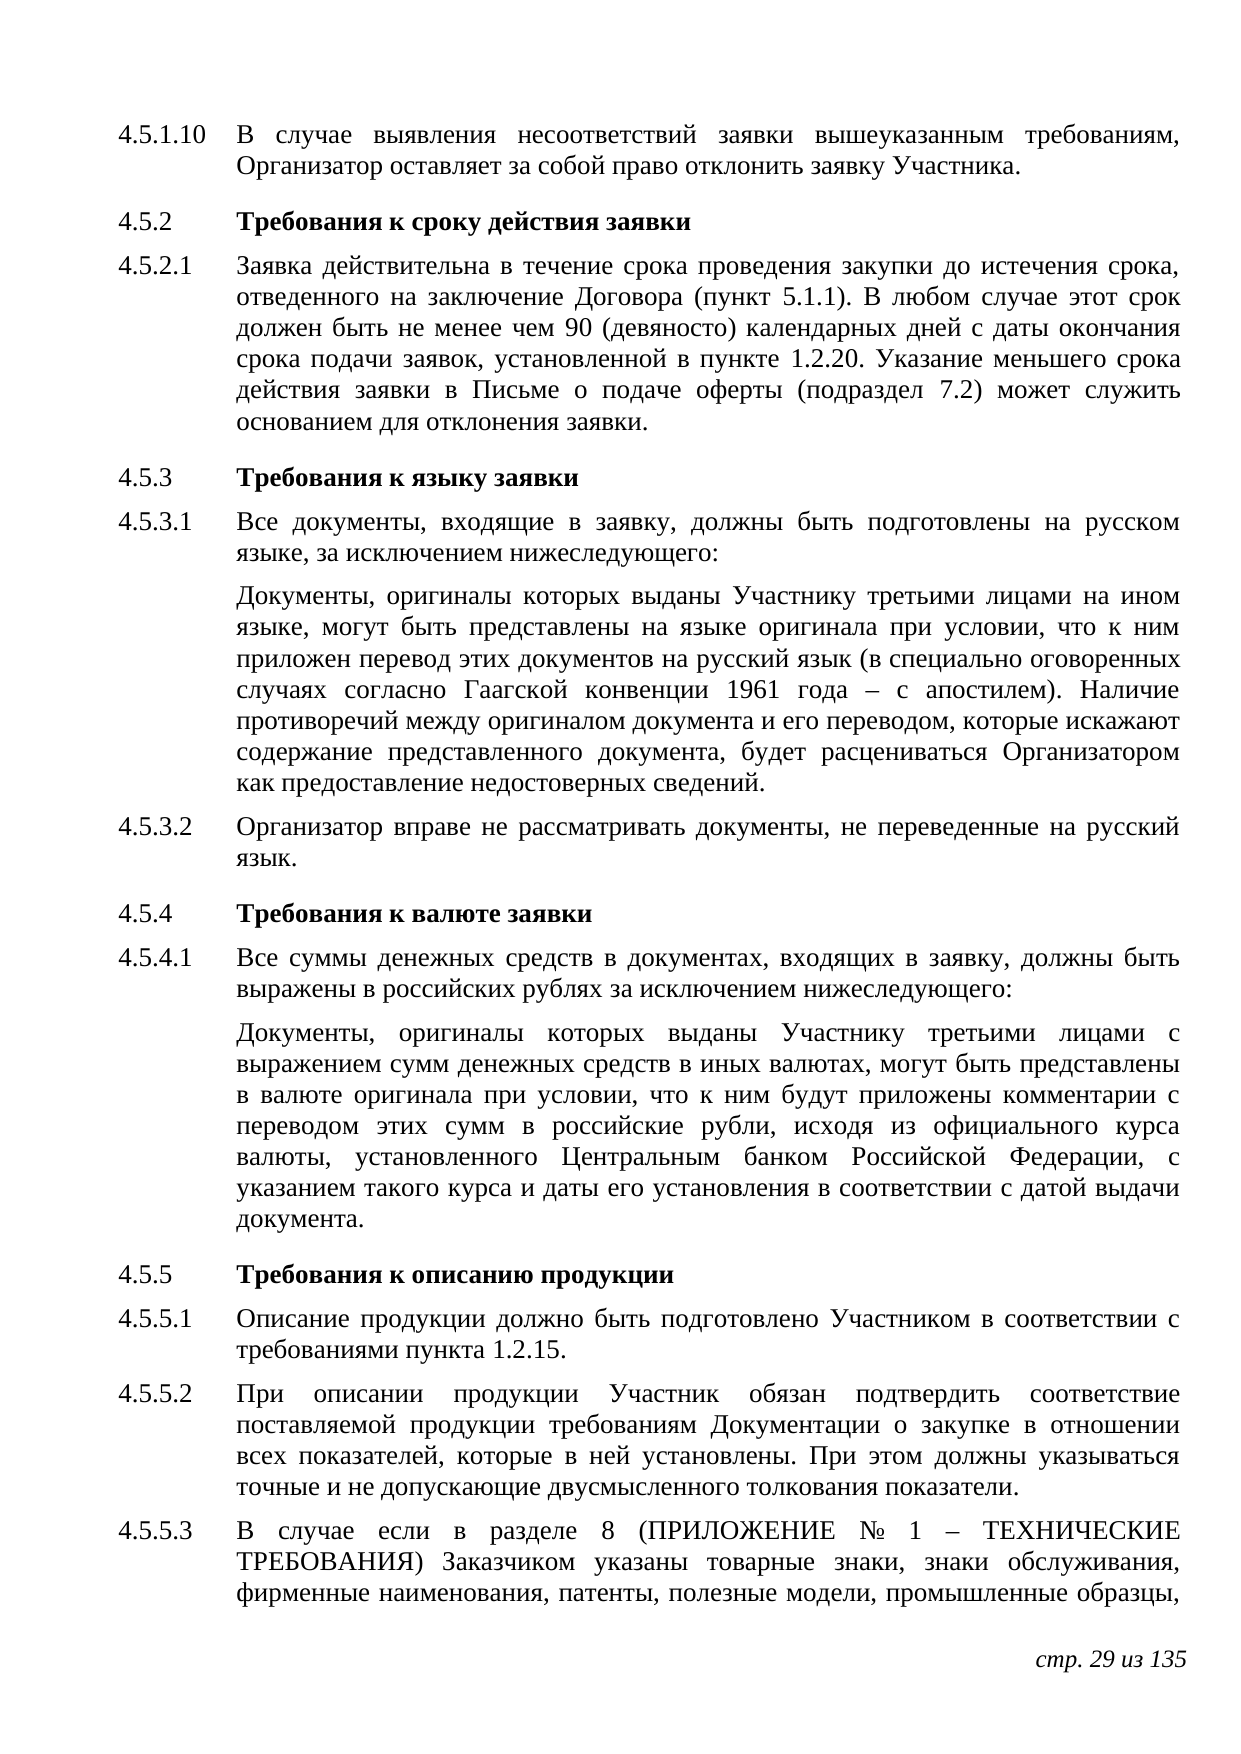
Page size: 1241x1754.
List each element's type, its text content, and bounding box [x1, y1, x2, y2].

list Организатор вправе не рассматривать документы, не переведенные на русский язык. [118, 810, 1181, 872]
text Требования к языку заявки [118, 461, 1181, 492]
text Требования к сроку действия заявки [118, 205, 1181, 237]
text При описании продукции Участник обязан подтвердить соответствие поставляемой продукции требованиям Документации о закупке в отношении всех показателей, которые в ней установлены. При этом должны указываться точные и не допускающие двусмысленного толкования показатели. [118, 1377, 1181, 1502]
list В случае выявления несоответствий заявки вышеуказанным требованиям, Организатор оставляет за собой право отклонить заявку Участника. [118, 118, 1181, 180]
text Описание продукции должно быть подготовлено Участником в соответствии с требованиями пункта 1.2.15. [118, 1302, 1181, 1364]
list Все документы, входящие в заявку, должны быть подготовлены на русском языке, за исключением нижеследующего: [118, 504, 1181, 567]
text Требования к валюте заявки [118, 897, 1181, 928]
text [118, 1514, 1181, 1608]
list Все суммы денежных средств в документах, входящих в заявку, должны быть выражены в российских рублях за исключением нижеследующего: [118, 941, 1181, 1003]
text Документы, оригиналы которых выданы Участнику третьими лицами на ином языке, могут быть представлены на языке оригинала при условии, что к ним приложен перевод этих документов на русский язык (в специально оговоренных случаях согласно Гаагской конвенции 1961 года – с апостилем). Наличие противоречий между оригиналом документа и его переводом, которые искажают содержание представленного документа, будет расцениваться Организатором как предоставление недостоверных сведений. [236, 579, 1181, 797]
text Документы, оригиналы которых выданы Участнику третьими лицами с выражением сумм денежных средств в иных валютах, могут быть представлены в валюте оригинала при условии, что к ним будут приложены комментарии с переводом этих сумм в российские рубли, исходя из официального курса валюты, установленного Центральным банком Российской Федерации, с указанием такого курса и даты его установления в соответствии с датой выдачи документа. [236, 1016, 1181, 1234]
text Требования к описанию продукции [118, 1259, 1181, 1290]
